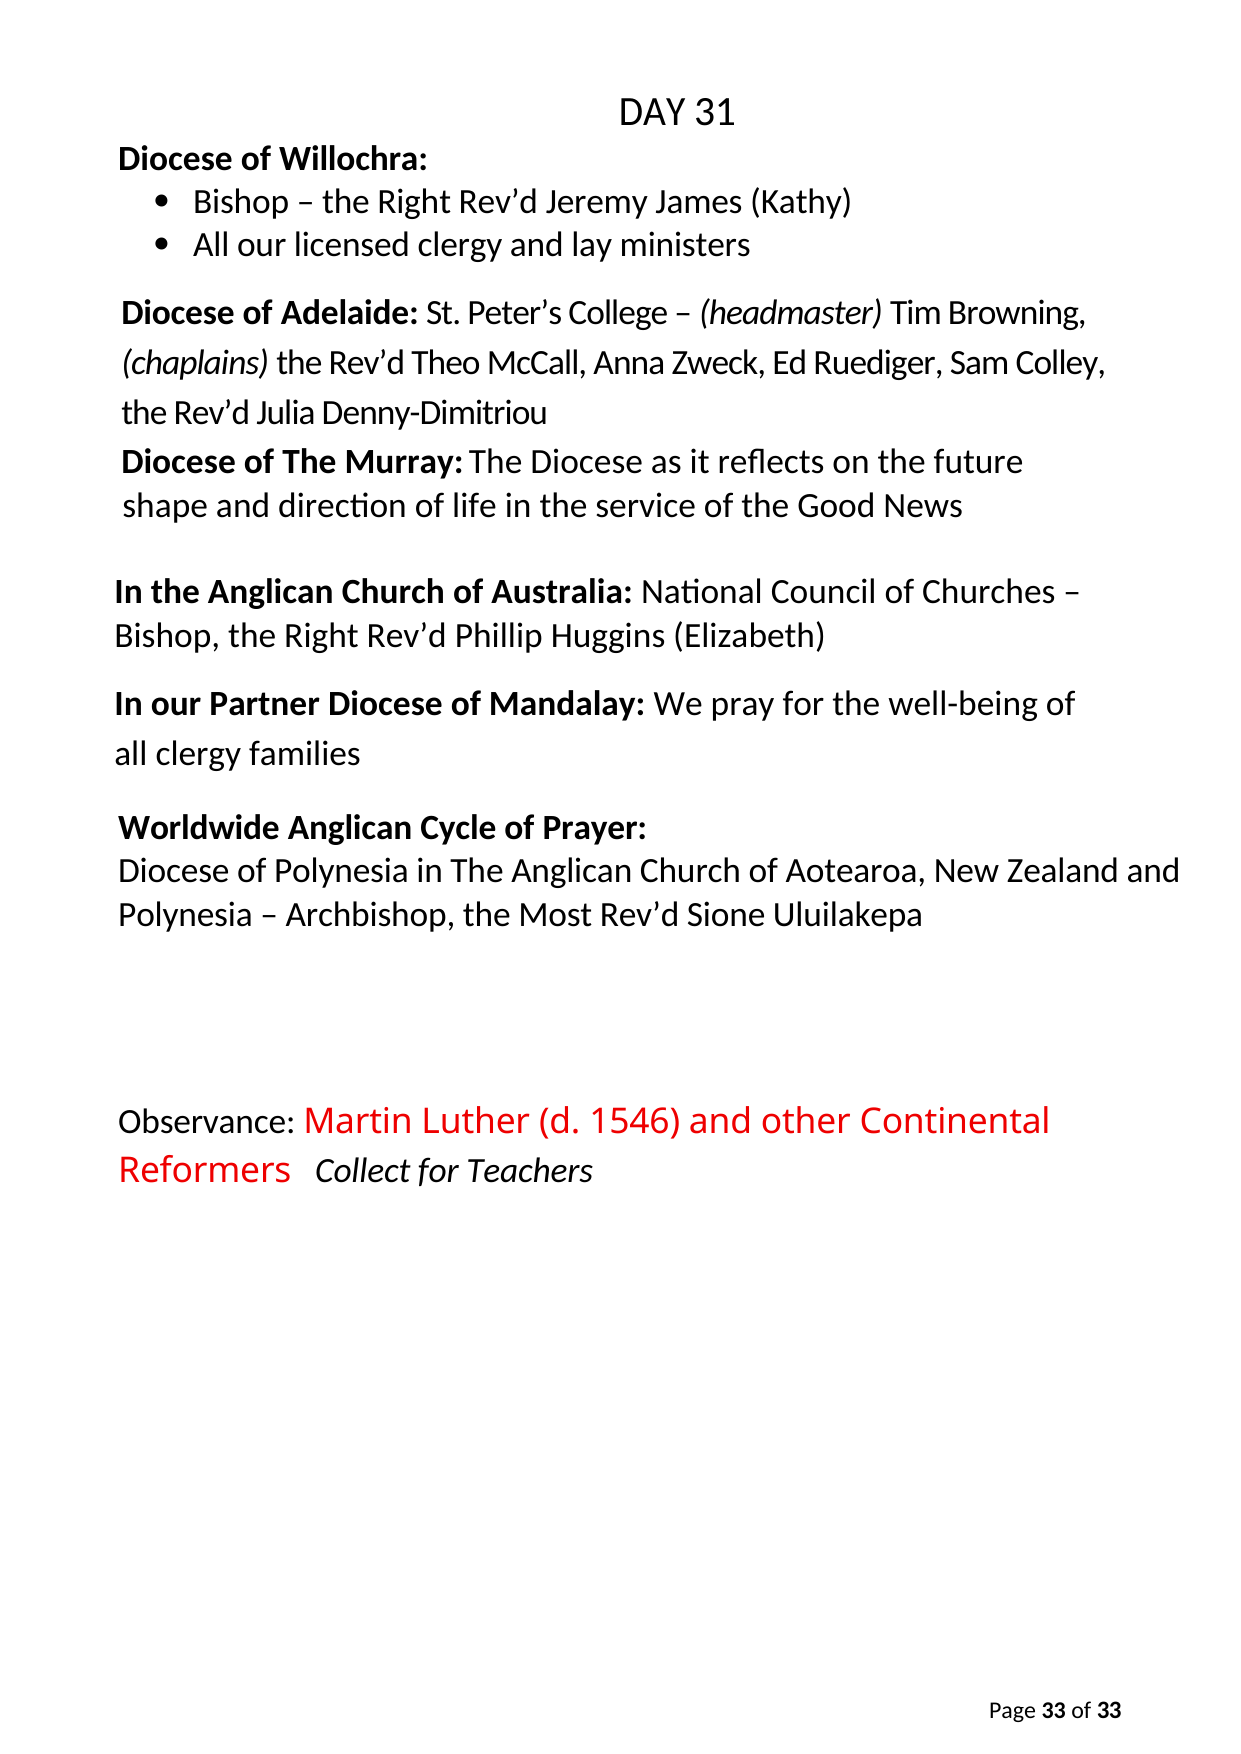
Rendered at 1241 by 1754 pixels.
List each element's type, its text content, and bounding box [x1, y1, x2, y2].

list All our licensed clergy and lay ministers [155, 222, 1186, 265]
text In our Partner Diocese of Mandalay: We pray for the well-being of all clergy families [114, 681, 1105, 774]
text Observance: Martin Luther (d. 1546) and other Continental Reformers Collect for Teachers [118, 1096, 1186, 1192]
text Worldwide Anglican Cycle of Prayer: Diocese of Polynesia in The Anglican Church of Aotearoa, New Zealand and Polynesia – Archbishop, the Most Rev’d Sione Uluilakepa [118, 805, 1186, 935]
text DAY 31 [106, 85, 1104, 136]
list Bishop – the Right Rev’d Jeremy James (Kathy) [155, 179, 1186, 222]
list shape and direction of life in the service of the Good News [106, 483, 1105, 526]
text In the Anglican Church of Australia: National Council of Churches – Bishop, the Right Rev’d Phillip Huggins (Elizabeth) [114, 569, 1186, 656]
text Diocese of Willochra: [118, 136, 1186, 179]
list Diocese of The Murray: The Diocese as it reflects on the future [106, 439, 1105, 483]
text Diocese of Adelaide: St. Peter’s College – (headmaster) Tim Browning, (chaplains) the Rev’d Theo McCall, Anna Zweck, Ed Ruediger, Sam Colley, the Rev’d Julia Denny-Dimitriou [121, 290, 1113, 433]
